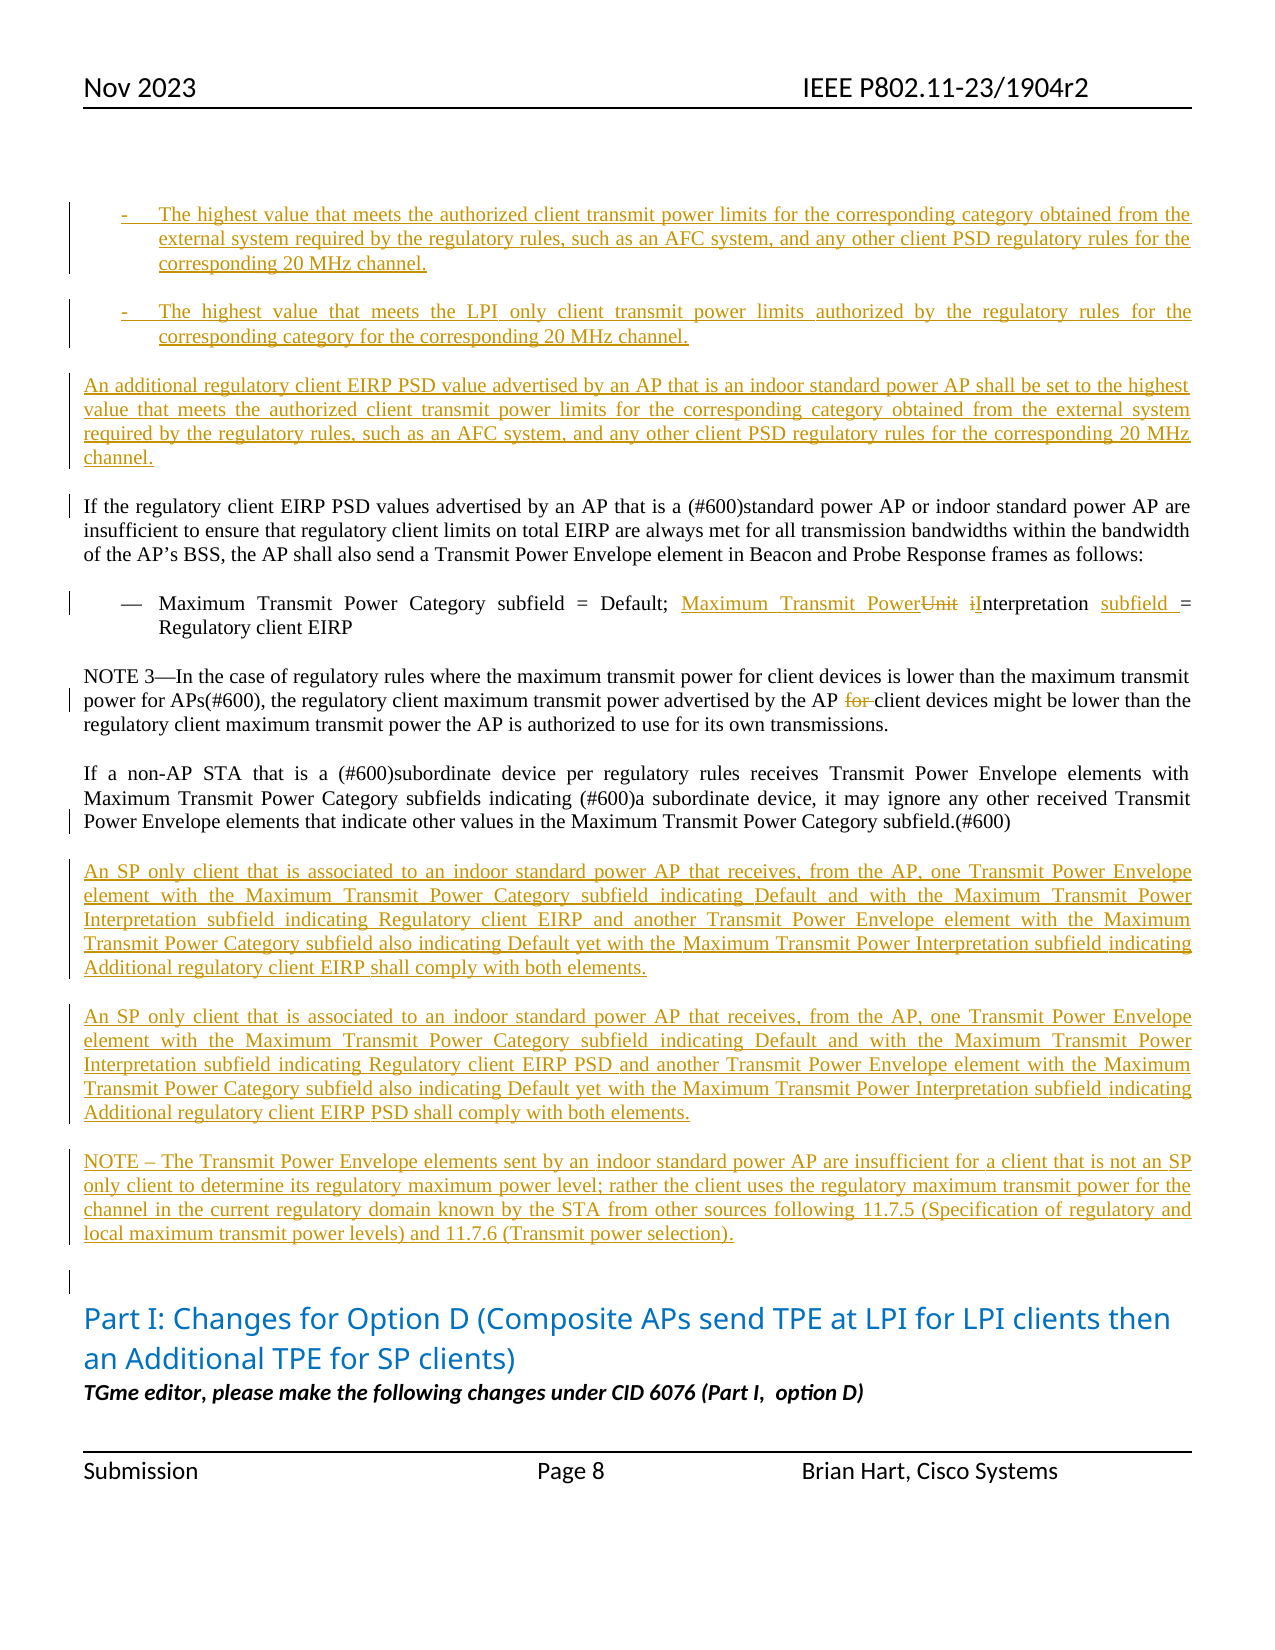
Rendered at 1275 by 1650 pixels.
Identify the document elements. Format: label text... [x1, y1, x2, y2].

subtitle Part I: Changes for Option D (Composite APs send TPE at LPI for LPI clients then an Additional TPE for SP clients) [83, 1299, 1192, 1378]
list Maximum Transmit Power Category subfield = Default; nterpretation = Regulatory client EIRP [121, 591, 1192, 639]
text If a non-AP STA that is a (#600)subordinate device per regulatory rules receives Transmit Power Envelope elements with Maximum Transmit Power Category subfields indicating (#600)a subordinate device, it may ignore any other received Transmit Power Envelope elements that indicate other values in the Maximum Transmit Power Category subfield.(#600) [83, 761, 1192, 833]
text TGme editor, please make the following changes under CID 6076 (Part I, option D) [83, 1378, 1192, 1406]
text If the regulatory client EIRP PSD values advertised by an AP that is a (#600)standard power AP or indoor standard power AP are insufficient to ensure that regulatory client limits on total EIRP are always met for all transmission bandwidths within the bandwidth of the AP’s BSS, the AP shall also send a Transmit Power Envelope element in Beacon and Probe Response frames as follows: [83, 494, 1192, 566]
text NOTE 3—In the case of regulatory rules where the maximum transmit power for client devices is lower than the maximum transmit power for APs(#600), the regulatory client maximum transmit power advertised by the AP client devices might be lower than the regulatory client maximum transmit power the AP is authorized to use for its own transmissions. [83, 664, 1192, 736]
